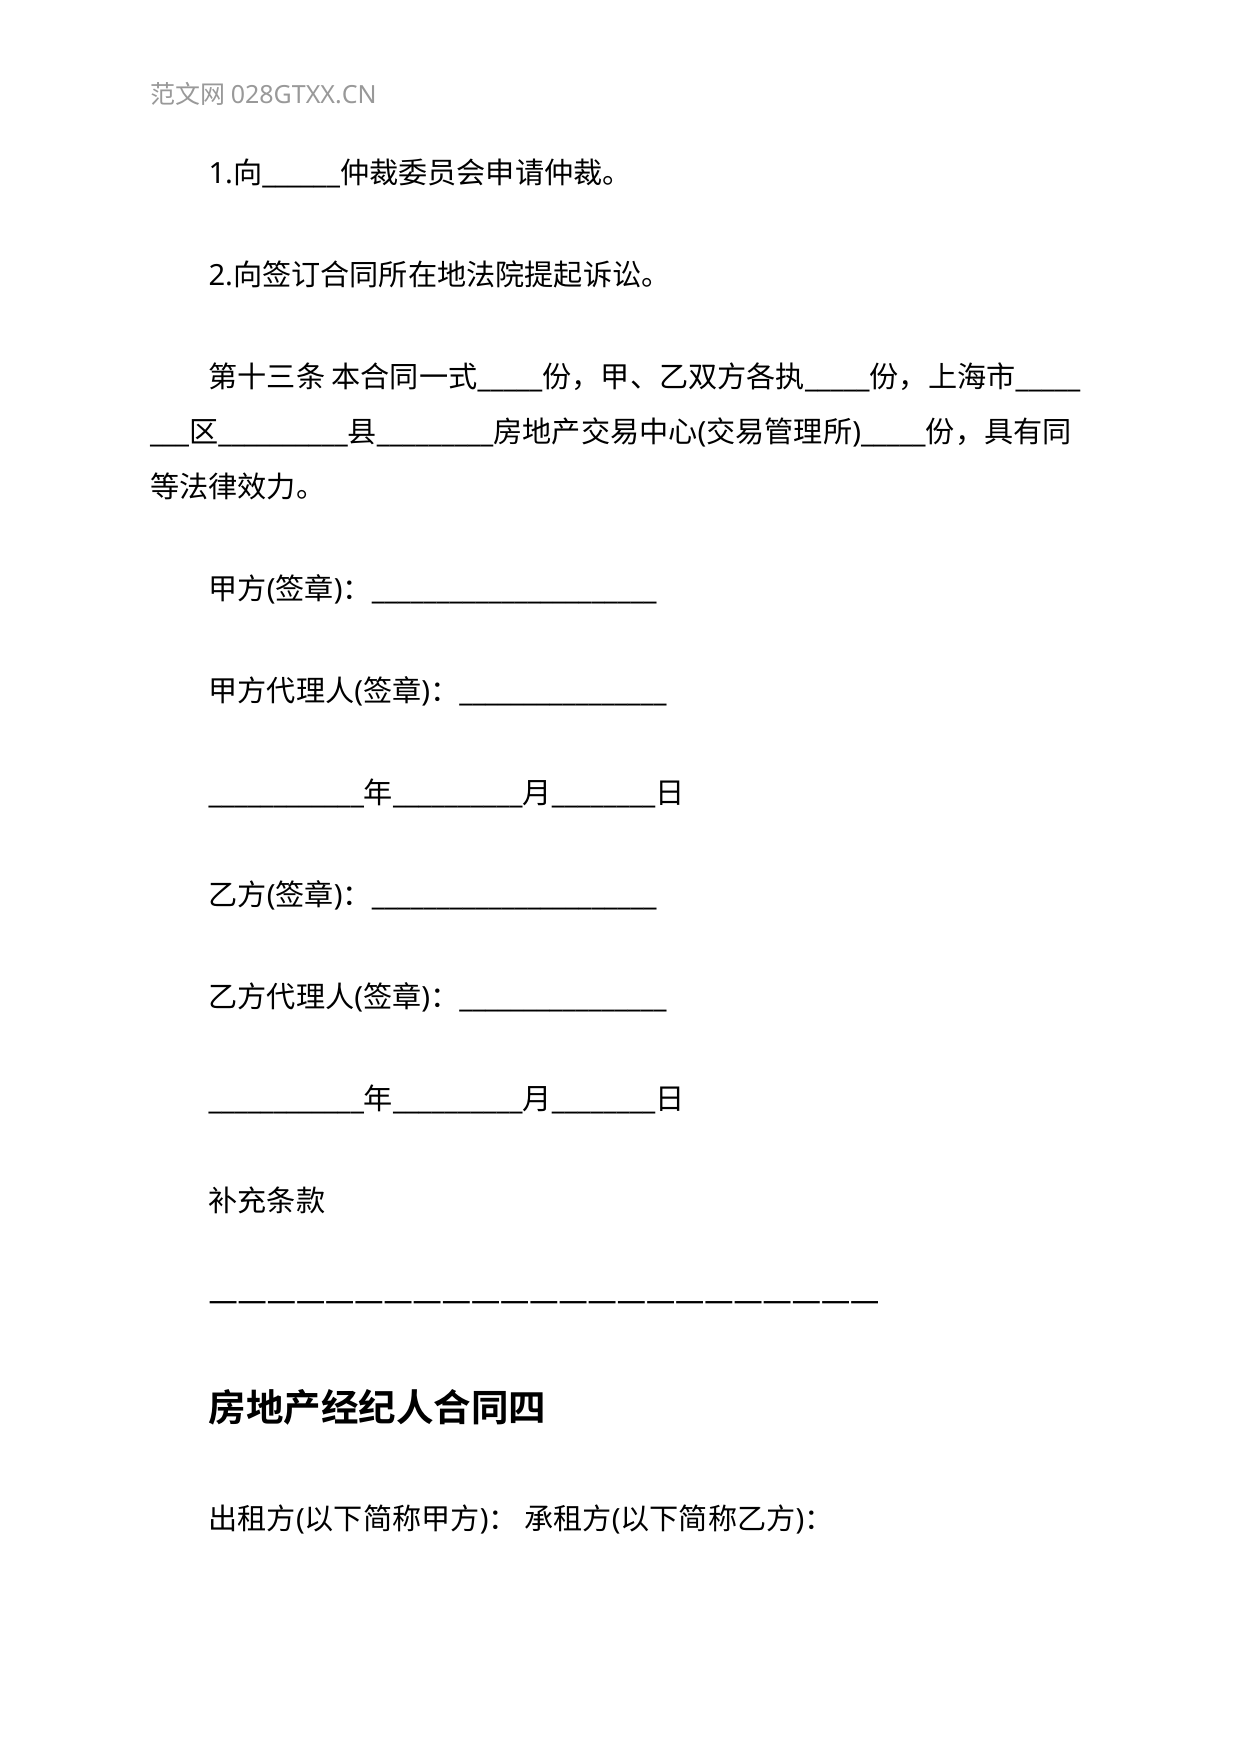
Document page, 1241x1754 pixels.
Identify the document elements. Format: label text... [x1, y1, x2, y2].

text 乙方代理人(签章)：________________ [150, 974, 1090, 1016]
text 甲方代理人(签章)：________________ [150, 668, 1090, 710]
text 1.向______仲裁委员会申请仲裁。 [150, 150, 1090, 192]
text 房地产经纪人合同四 [150, 1378, 1090, 1432]
text 乙方(签章)：______________________ [150, 872, 1090, 914]
text ____________年__________月________日 [150, 770, 1090, 812]
text 第十三条 本合同一式_____份，甲、乙双方各执_____份，上海市________区__________县_________房地产交易中心(交易管理所)_____份，具有同等法律效力。 [150, 354, 1090, 506]
text ——————————————————————— [150, 1279, 1090, 1319]
text 甲方(签章)：______________________ [150, 566, 1090, 608]
text 2.向签订合同所在地法院提起诉讼。 [150, 252, 1090, 294]
text 出租方(以下简称甲方)： 承租方(以下简称乙方)： [150, 1495, 1090, 1538]
text 补充条款 [150, 1178, 1090, 1220]
text ____________年__________月________日 [150, 1076, 1090, 1118]
